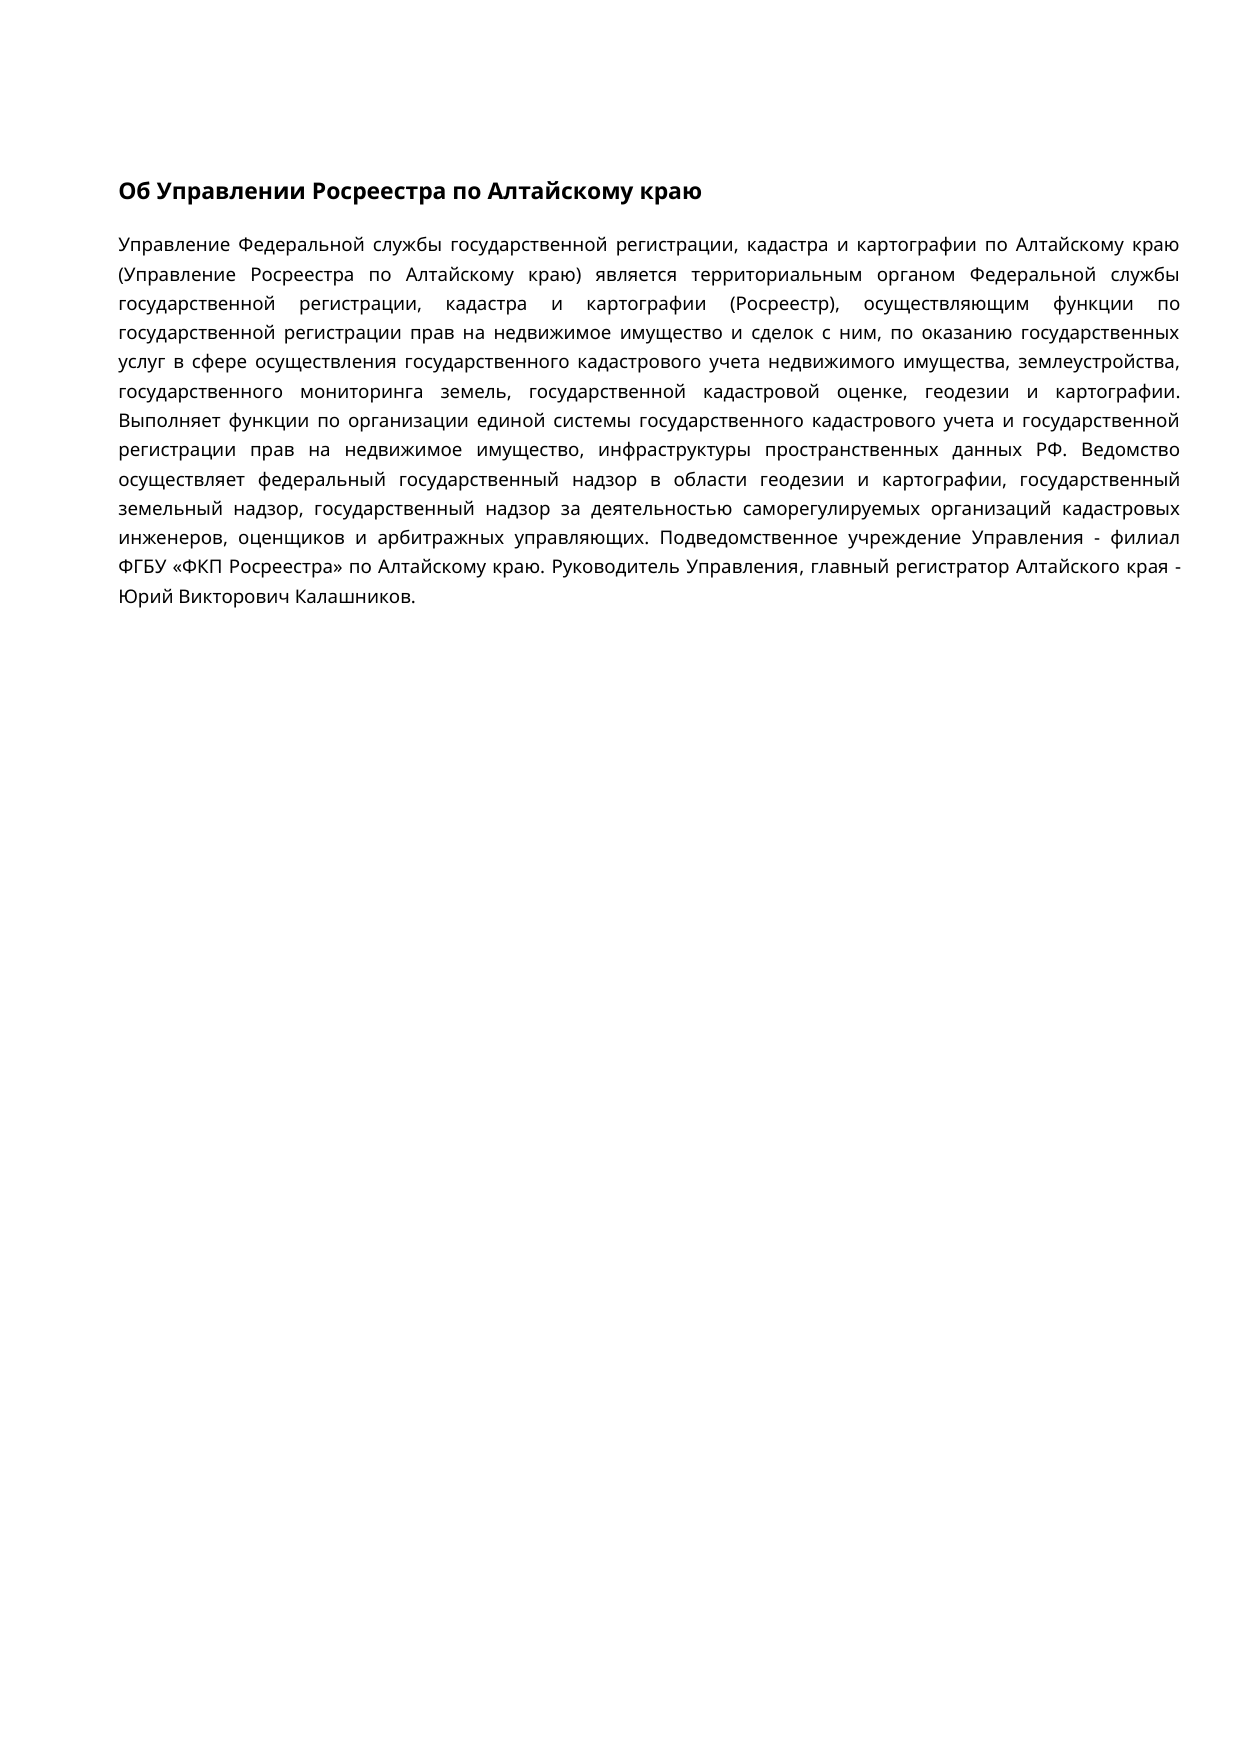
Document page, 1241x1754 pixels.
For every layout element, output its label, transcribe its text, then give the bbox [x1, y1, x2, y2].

text Управление Федеральной службы государственной регистрации, кадастра и картографии по Алтайскому краю (Управление Росреестра по Алтайскому краю) является территориальным органом Федеральной службы государственной регистрации, кадастра и картографии (Росреестр), осуществляющим функции по государственной регистрации прав на недвижимое имущество и сделок с ним, по оказанию государственных услуг в сфере осуществления государственного кадастрового учета недвижимого имущества, землеустройства, государственного мониторинга земель, государственной кадастровой оценке, геодезии и картографии. Выполняет функции по организации единой системы государственного кадастрового учета и государственной регистрации прав на недвижимое имущество, инфраструктуры пространственных данных РФ. Ведомство осуществляет федеральный государственный надзор в области геодезии и картографии, государственный земельный надзор, государственный надзор за деятельностью саморегулируемых организаций кадастровых инженеров, оценщиков и арбитражных управляющих. Подведомственное учреждение Управления - филиал ФГБУ «ФКП Росреестра» по Алтайскому краю. Руководитель Управления, главный регистратор Алтайского края - Юрий Викторович Калашников. [118, 232, 1181, 608]
text Об Управлении Росреестра по Алтайскому краю [118, 175, 1181, 206]
